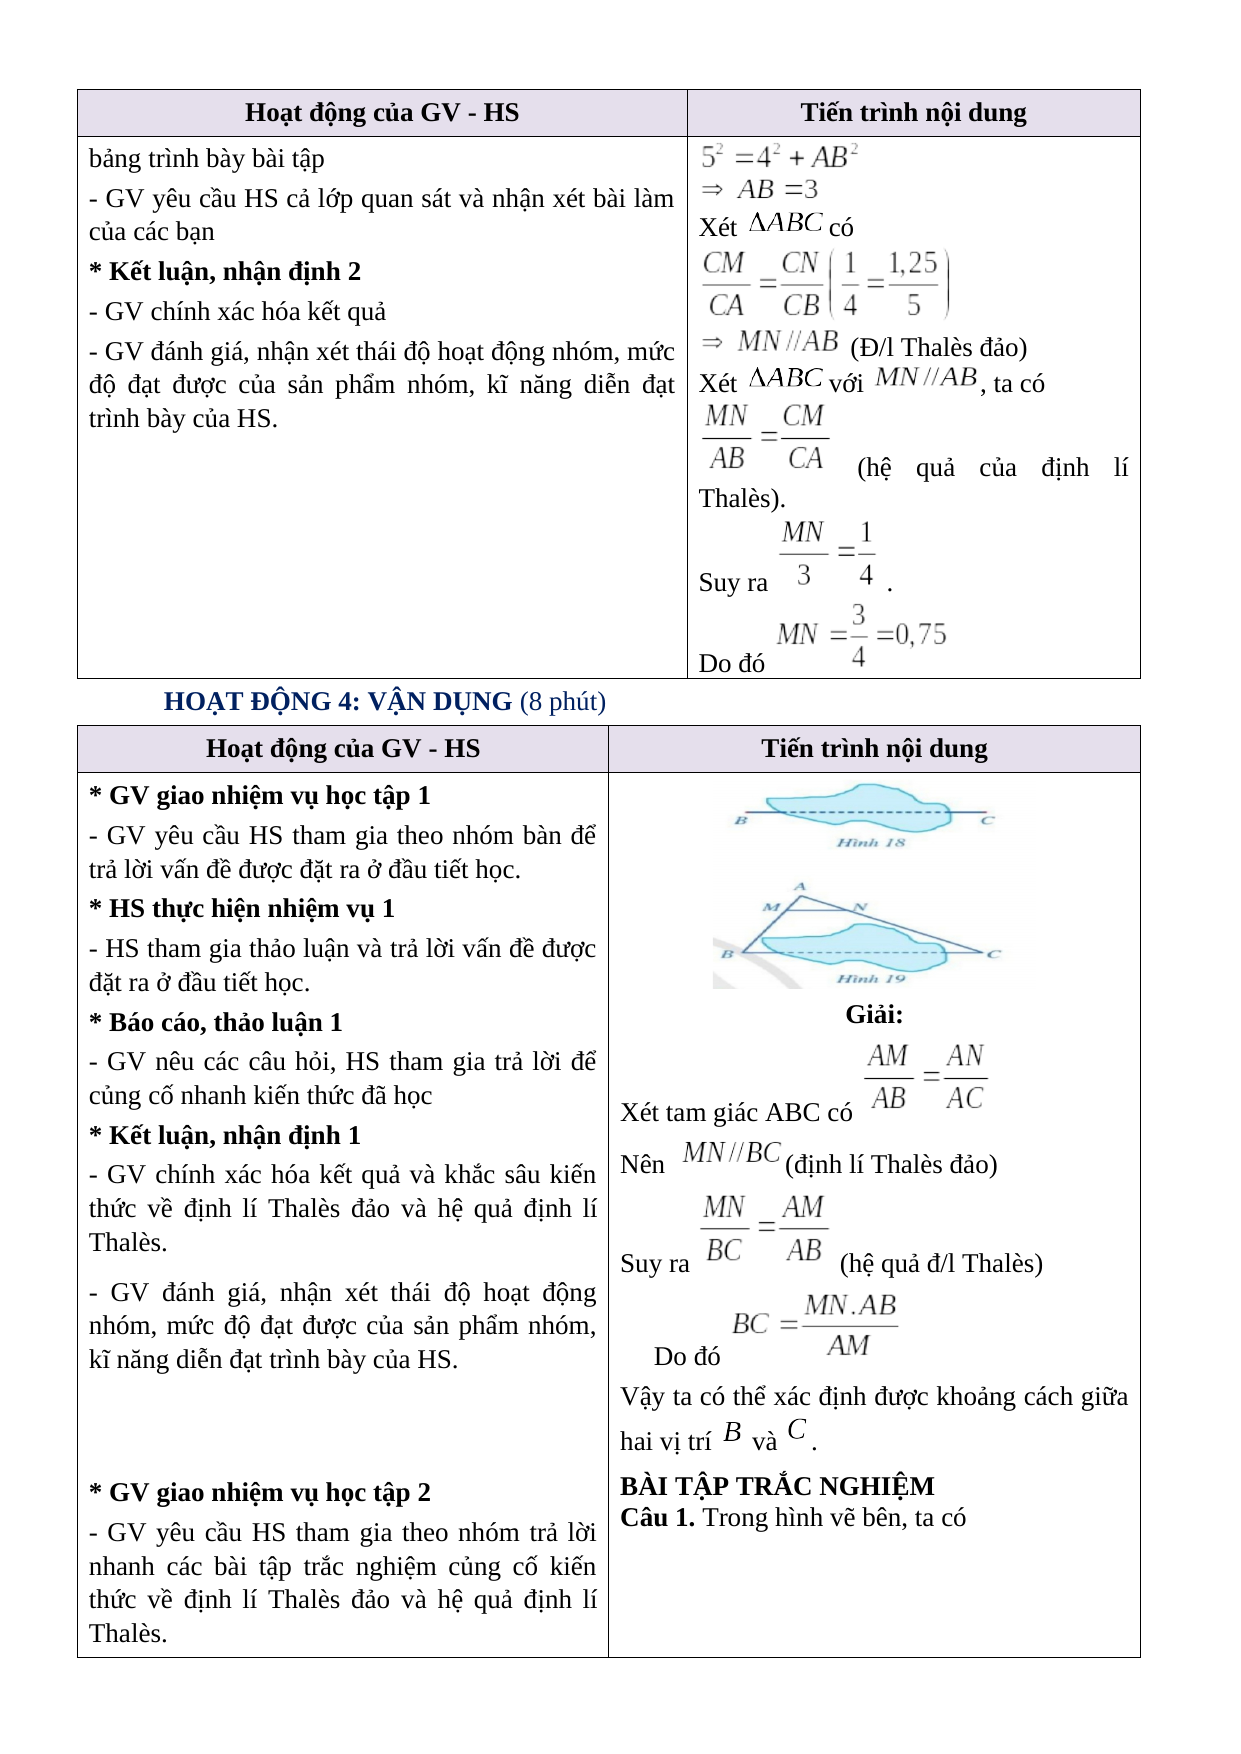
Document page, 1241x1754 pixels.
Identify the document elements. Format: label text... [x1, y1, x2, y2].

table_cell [78, 137, 687, 678]
picture [712, 779, 1037, 989]
table_header Tiến trình nội dung [609, 726, 1140, 772]
table_header Hoạt động của GV - HS [78, 726, 608, 772]
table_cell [609, 1470, 1140, 1657]
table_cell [688, 137, 1140, 678]
table_header Hoạt động của GV - HS [78, 90, 687, 136]
text HOẠT ĐỘNG 4: VẬN DỤNG (8 phút) [89, 685, 1152, 716]
table_cell * GV giao nhiệm vụ học tập 1 - GV yêu cầu HS tham gia theo nhóm bàn để trả lời vấn đề được đặt ra ở đầu tiết học. * HS thực hiện nhiệm vụ 1 - HS tham gia thảo luận và trả lời vấn đề được đặt ra ở đầu tiết học. * Báo cáo, thảo luận 1 - GV nêu các câu hỏi, HS tham gia trả lời để củng cố nhanh kiến thức đã học * Kết luận, nhận định 1 - GV chính xác hóa kết quả và khắc sâu kiến thức về định lí Thalès đảo và hệ quả định lí Thalès. - GV đánh giá, nhận xét thái độ hoạt động nhóm, mức độ đạt được của sản phẩm nhóm, kĩ năng diễn đạt trình bày của HS. [78, 773, 608, 1470]
table_header Tiến trình nội dung [688, 90, 1140, 136]
table_cell Giải: Xét tam giác ABC có Nên (định lí Thalès đảo) Suy ra (hệ quả đ/l Thalès) Do đó Vậy ta có thể xác định được khoảng cách giữa hai vị trí và . [609, 773, 1140, 1470]
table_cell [78, 1470, 608, 1657]
